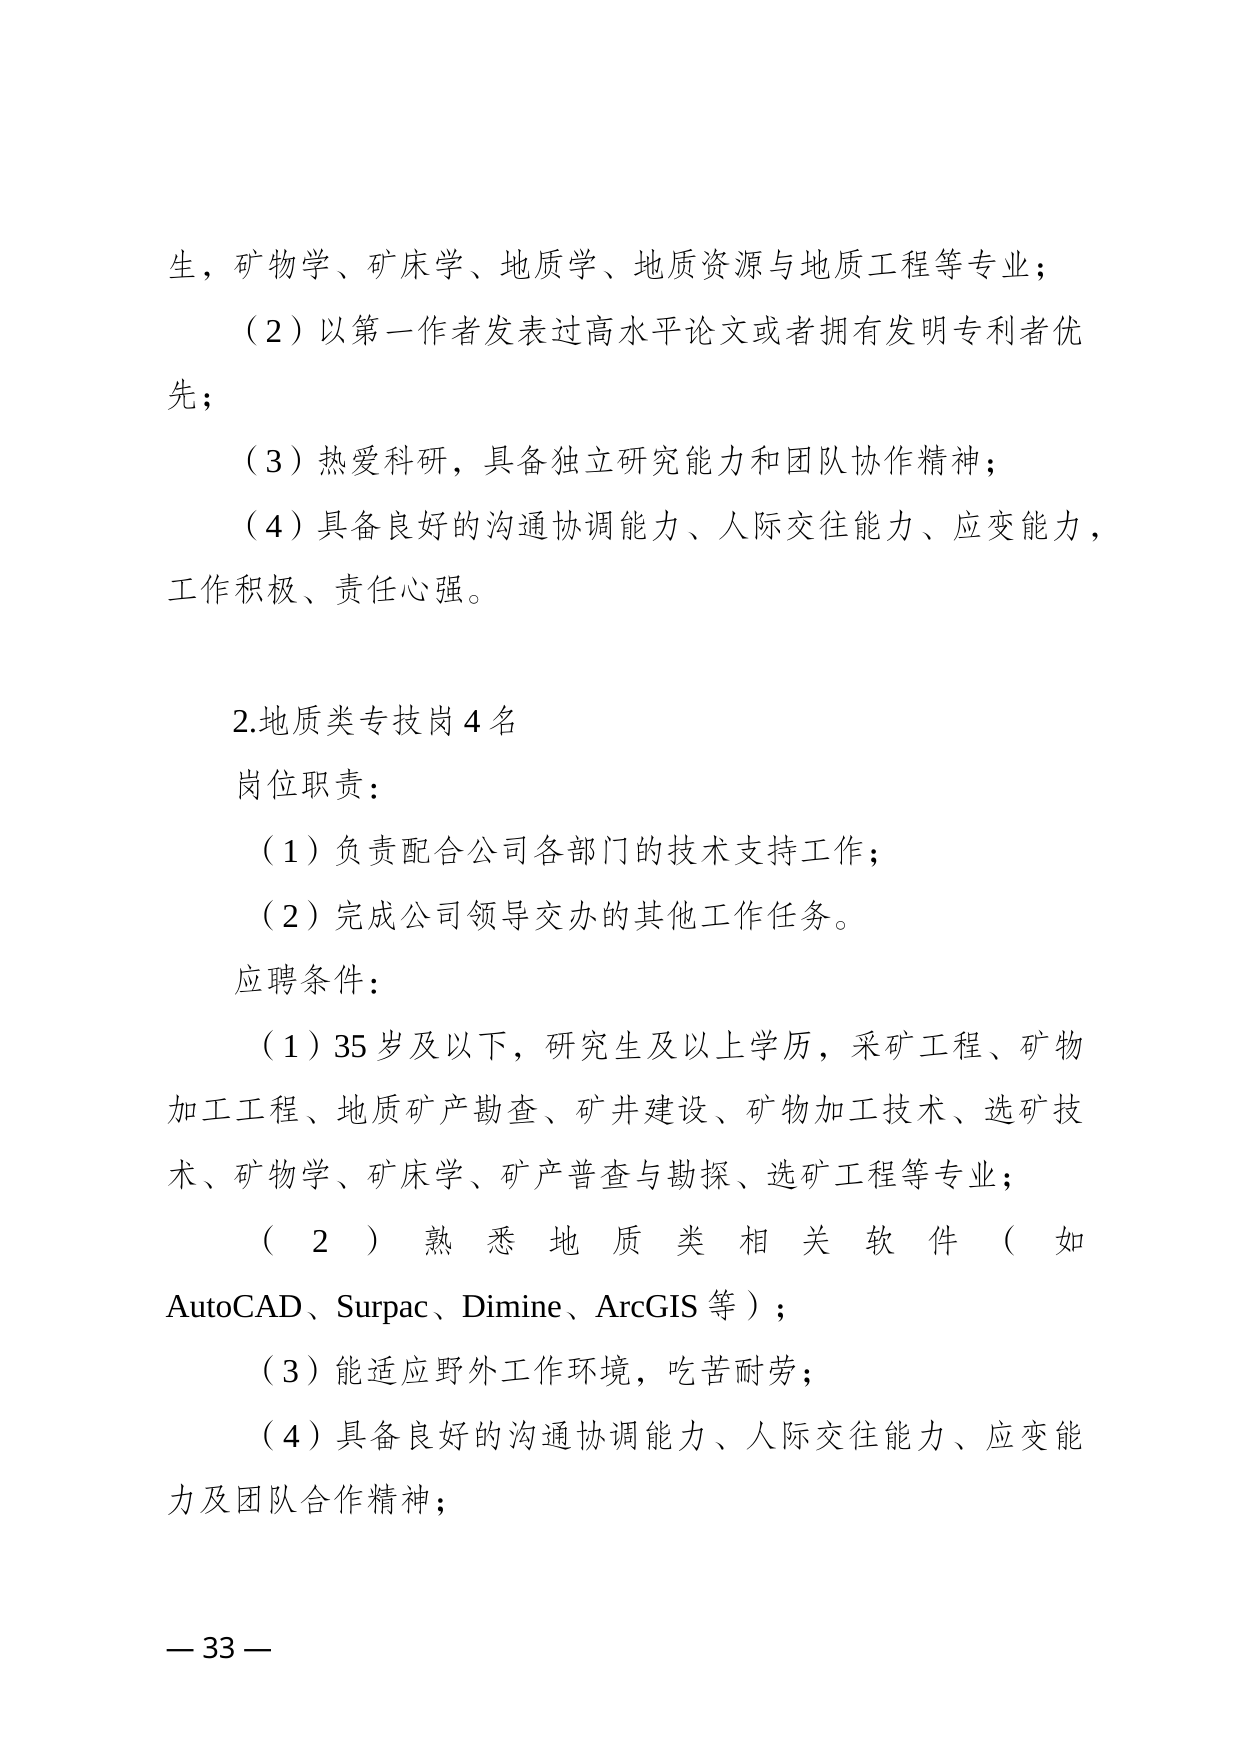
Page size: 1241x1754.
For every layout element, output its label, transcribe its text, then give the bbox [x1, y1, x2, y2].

text （1）负责配合公司各部门的技术支持工作； [165, 818, 1087, 883]
text （3）热爱科研，具备独立研究能力和团队协作精神； [165, 428, 1087, 493]
text （2）完成公司领导交办的其他工作任务。 [165, 883, 1087, 948]
list （2）熟悉地质类相关软件（如AutoCAD、Surpac、Dimine、ArcGIS等）； [165, 1208, 1087, 1338]
text 岗位职责： [165, 753, 1087, 818]
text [165, 233, 1087, 298]
list （4）具备良好的沟通协调能力、人际交往能力、应变能力及团队合作精神； [165, 1403, 1087, 1533]
list （1）35岁及以下，研究生及以上学历，采矿工程、矿物加工工程、地质矿产勘查、矿井建设、矿物加工技术、选矿技术、矿物学、矿床学、矿产普查与勘探、选矿工程等专业； [165, 1013, 1087, 1208]
list 2.地质类专技岗4名 [165, 688, 1087, 753]
text （2）以第一作者发表过高水平论文或者拥有发明专利者优先； [165, 298, 1087, 428]
list （3）能适应野外工作环境，吃苦耐劳； [165, 1338, 1087, 1403]
text （4）具备良好的沟通协调能力、人际交往能力、应变能力，工作积极、责任心强。 [165, 493, 1087, 623]
text 应聘条件： [165, 948, 1087, 1013]
